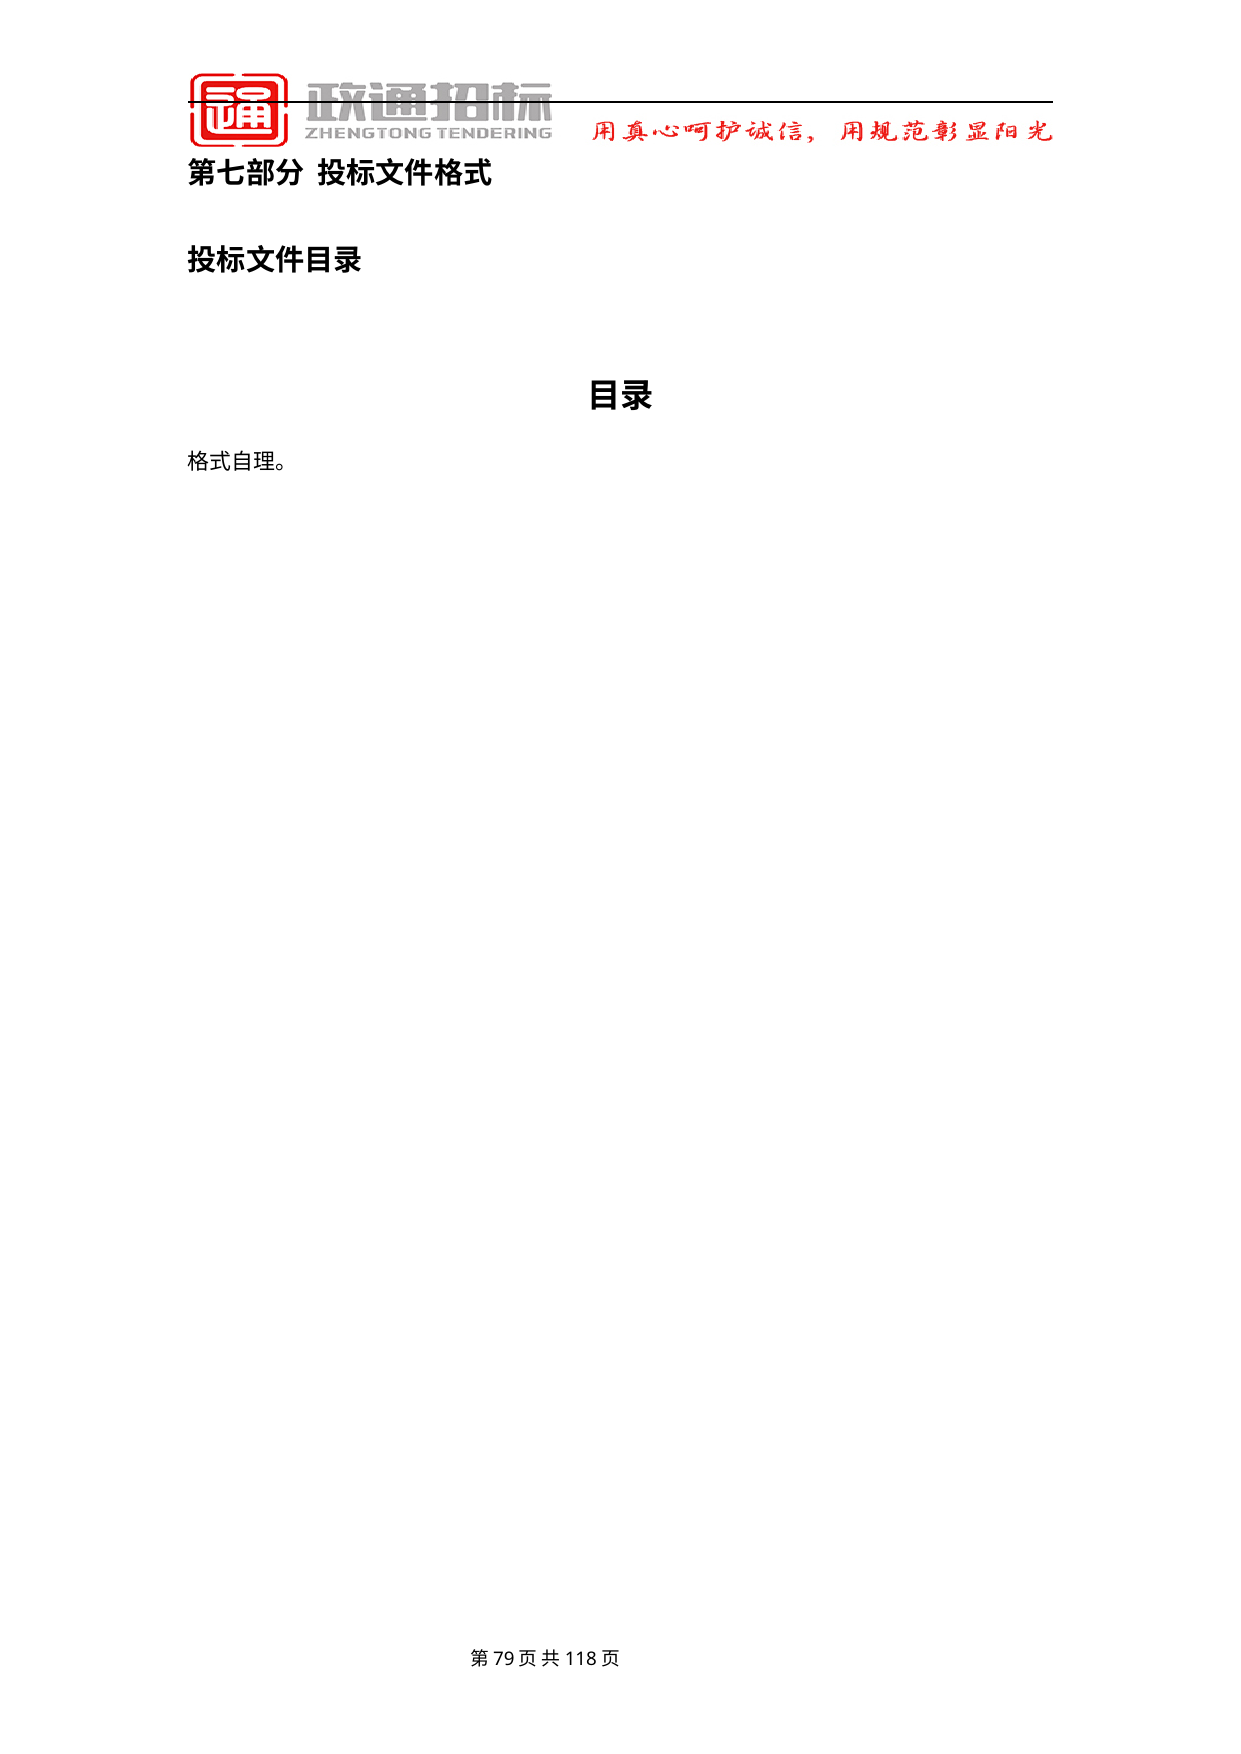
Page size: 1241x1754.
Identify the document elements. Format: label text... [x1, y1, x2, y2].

picture [188, 103, 1053, 147]
subtitle 投标文件目录 [187, 237, 1053, 279]
subtitle 第七部分 投标文件格式 [187, 150, 1053, 192]
text 格式自理。 [187, 441, 1053, 478]
text 目录 [187, 368, 1053, 417]
picture [188, 73, 1053, 101]
